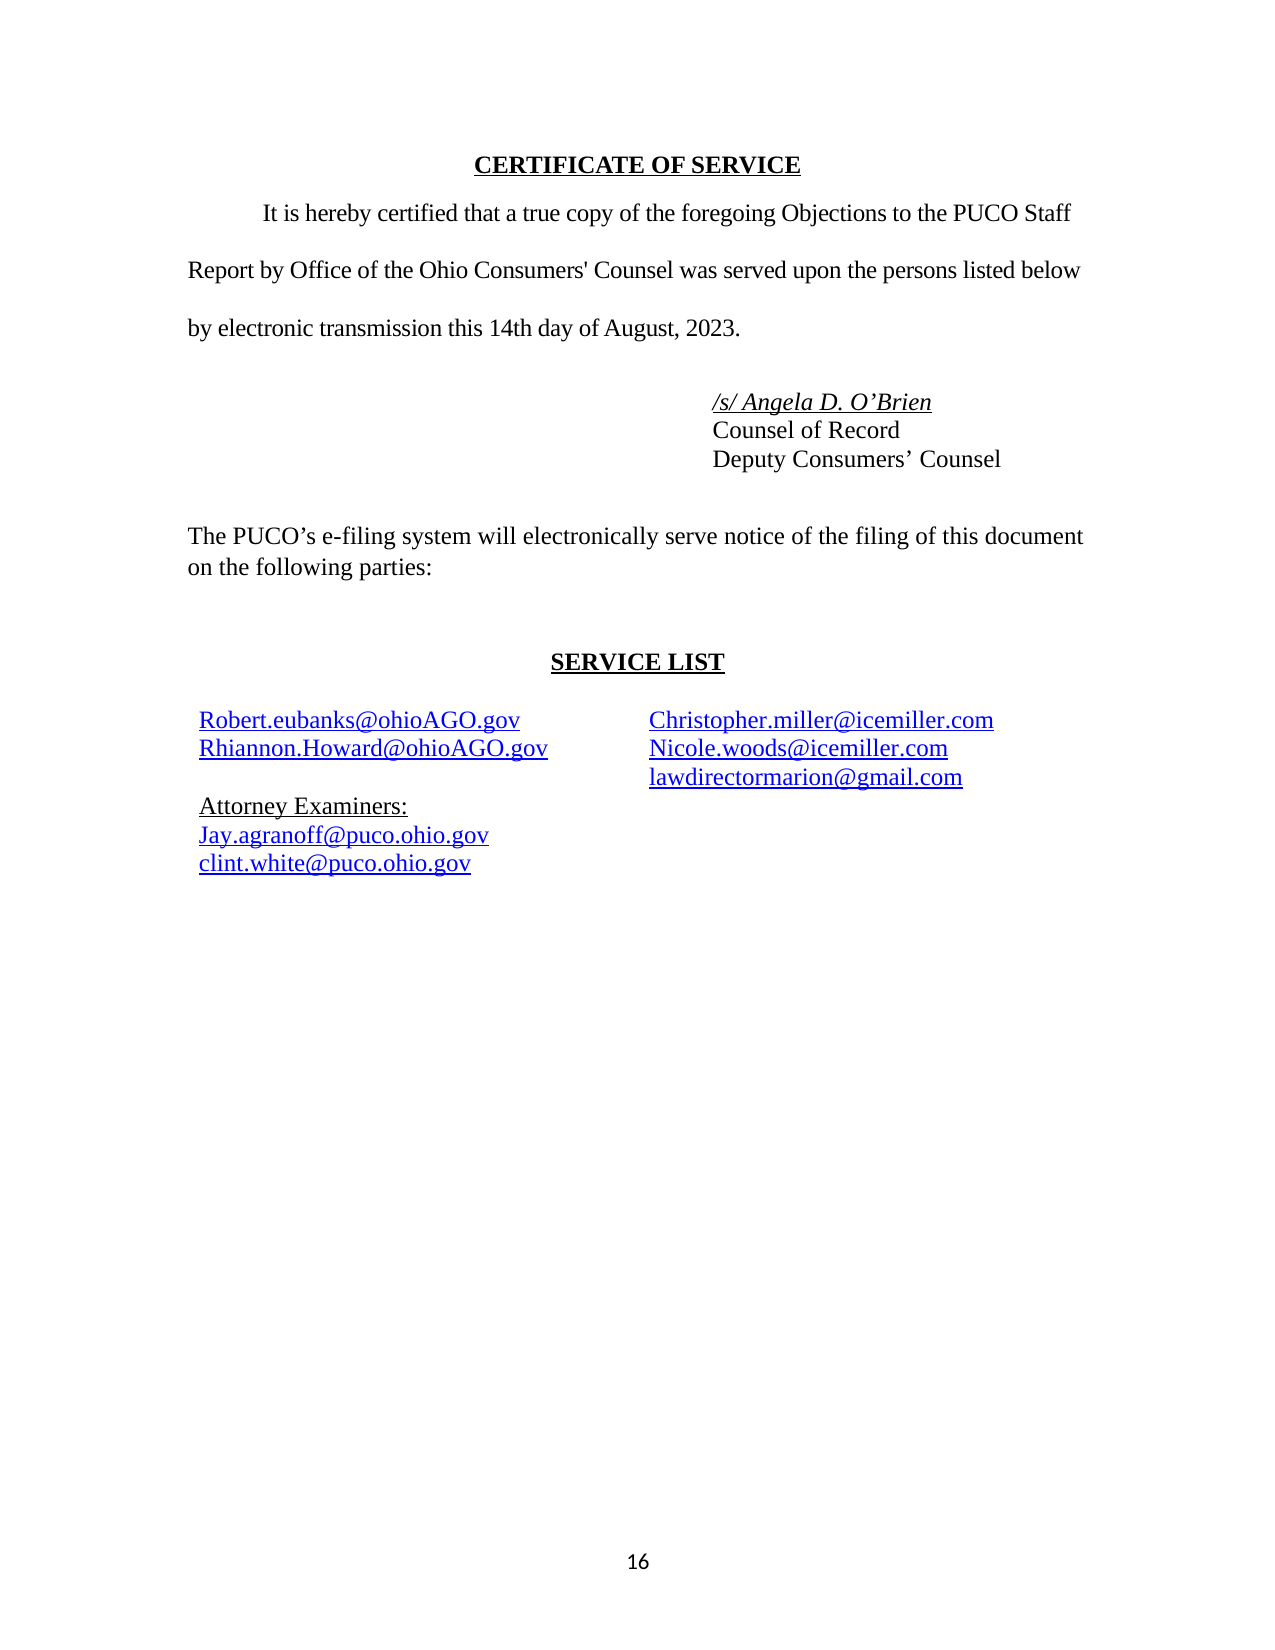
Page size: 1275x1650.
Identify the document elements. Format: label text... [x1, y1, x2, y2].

text CERTIFICATE OF SERVICE [187, 150, 1087, 179]
text It is hereby certified that a true copy of the foregoing Objections to the PUCO Staff Report by Office of the Ohio Consumers' Counsel was served upon the persons listed below by electronic transmission this 14th day of August, 2023. [187, 198, 1087, 341]
text Counsel of Record [187, 416, 1087, 444]
text The PUCO’s e-filing system will electronically serve notice of the filing of this document on the following parties: [187, 521, 1087, 581]
text /s/ Angela D. O’Brien [187, 387, 1087, 416]
table_header Christopher.miller@icemiller.com Nicole.woods@icemiller.com lawdirectormarion@gmail.com [638, 705, 1087, 906]
text SERVICE LIST [187, 647, 1087, 676]
table_header Robert.eubanks@ohioAGO.gov Rhiannon.Howard@ohioAGO.gov Attorney Examiners: Jay.agranoff@puco.ohio.gov clint.white@puco.ohio.gov [188, 705, 638, 906]
text Deputy Consumers’ Counsel [637, 444, 1087, 473]
